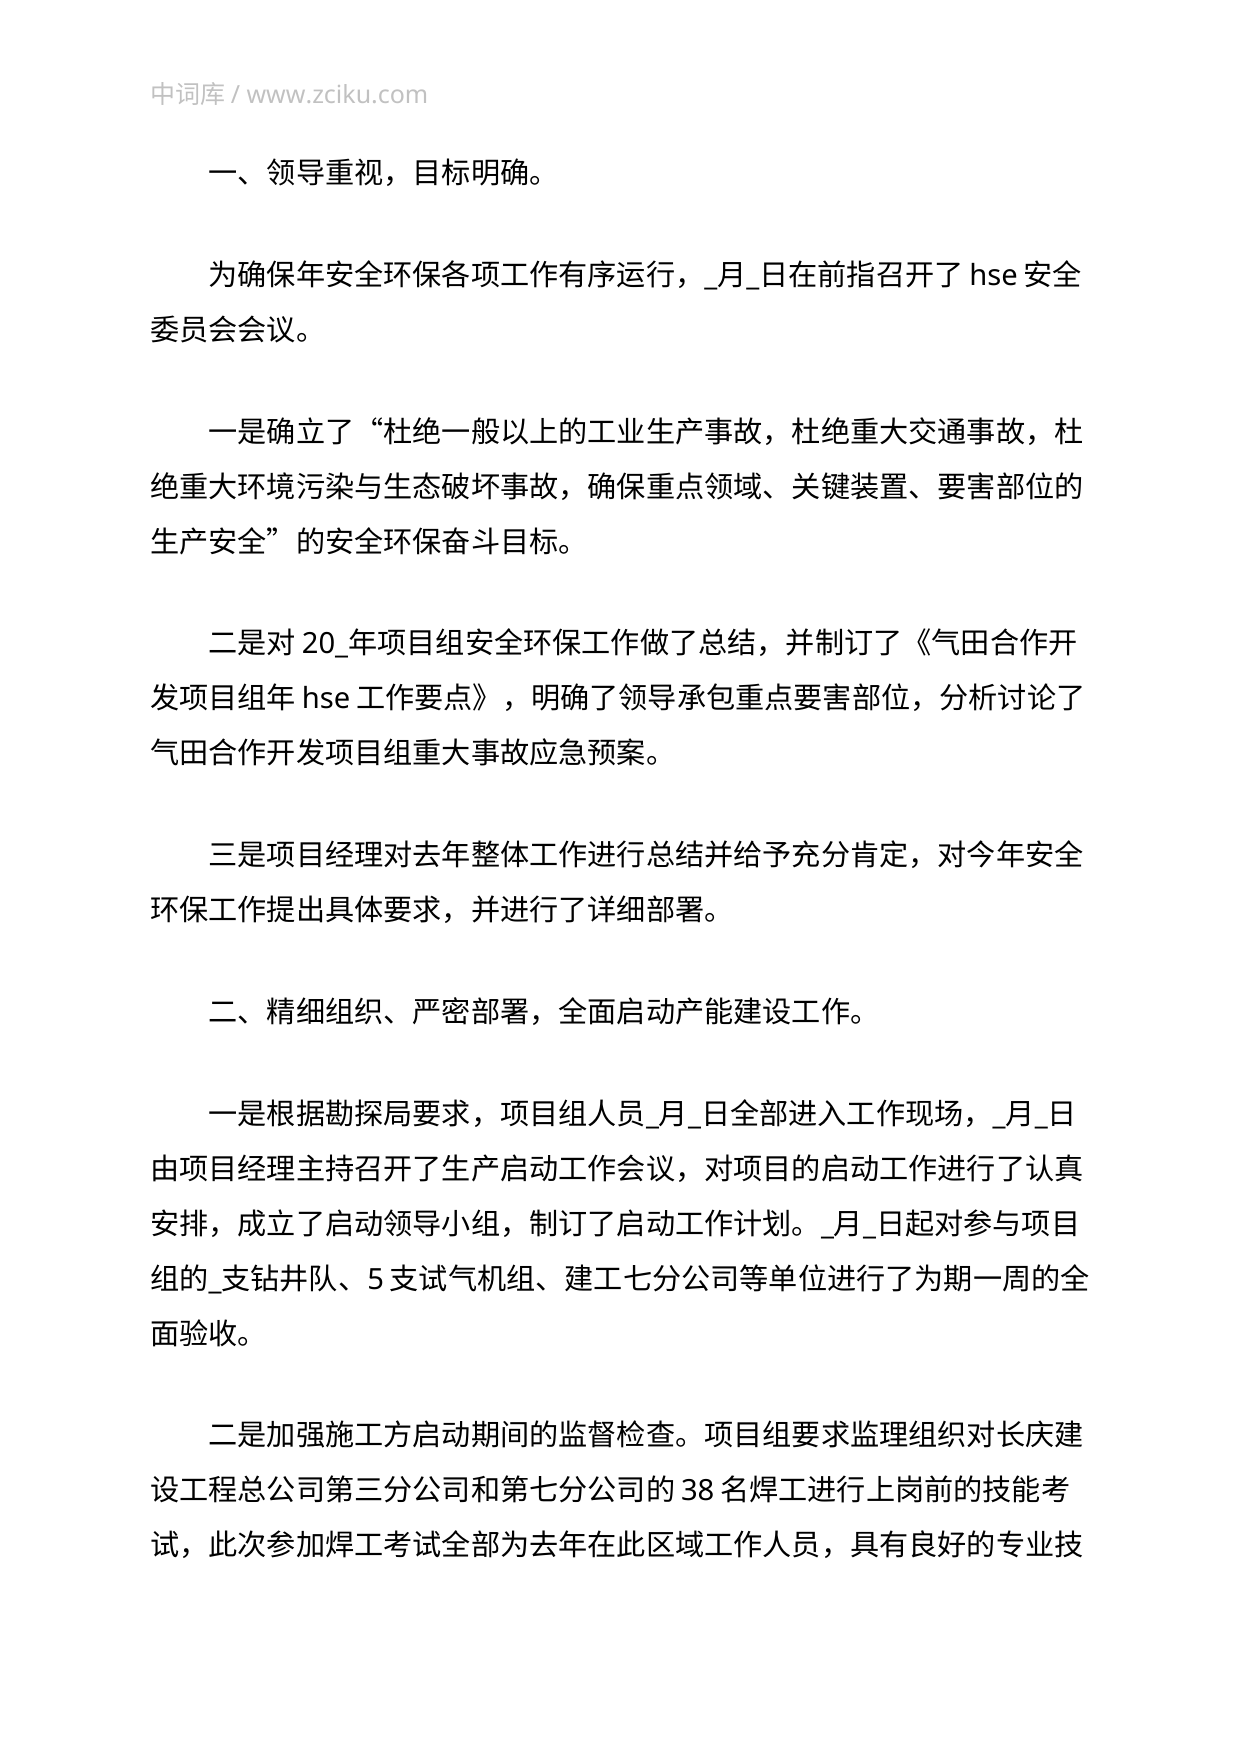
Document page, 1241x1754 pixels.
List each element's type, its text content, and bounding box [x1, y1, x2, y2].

text 一是确立了“杜绝一般以上的工业生产事故，杜绝重大交通事故，杜绝重大环境污染与生态破坏事故，确保重点领域、关键装置、要害部位的生产安全”的安全环保奋斗目标。 [150, 408, 1090, 561]
text 一是根据勘探局要求，项目组人员_月_日全部进入工作现场，_月_日由项目经理主持召开了生产启动工作会议，对项目的启动工作进行了认真安排，成立了启动领导小组，制订了启动工作计划。_月_日起对参与项目组的_支钻井队、5支试气机组、建工七分公司等单位进行了为期一周的全面验收。 [150, 1090, 1090, 1352]
text 二是对20_年项目组安全环保工作做了总结，并制订了《气田合作开发项目组年hse工作要点》，明确了领导承包重点要害部位，分析讨论了气田合作开发项目组重大事故应急预案。 [150, 620, 1090, 772]
text 二、精细组织、严密部署，全面启动产能建设工作。 [150, 988, 1090, 1031]
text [150, 1412, 1090, 1564]
text 一、领导重视，目标明确。 [150, 150, 1090, 192]
text 三是项目经理对去年整体工作进行总结并给予充分肯定，对今年安全环保工作提出具体要求，并进行了详细部署。 [150, 832, 1090, 929]
text 为确保年安全环保各项工作有序运行，_月_日在前指召开了hse安全委员会会议。 [150, 252, 1090, 349]
